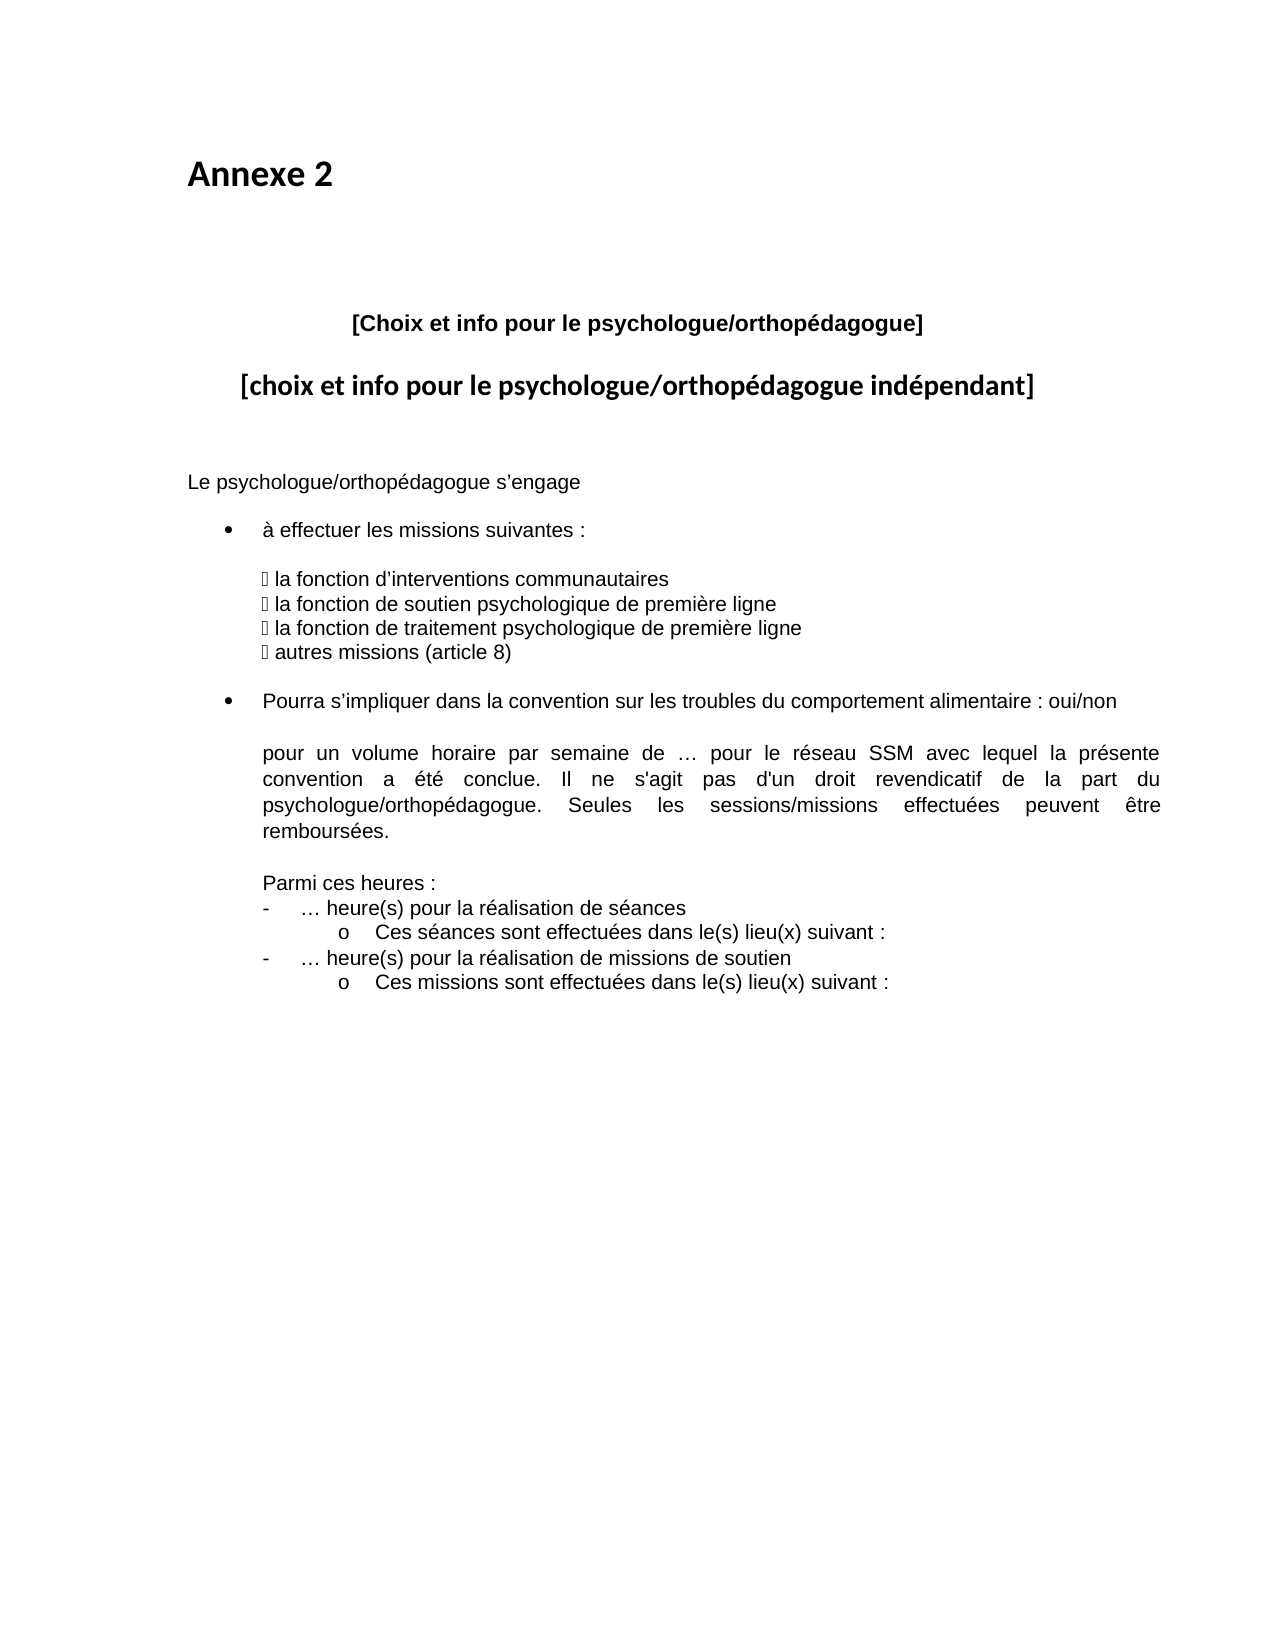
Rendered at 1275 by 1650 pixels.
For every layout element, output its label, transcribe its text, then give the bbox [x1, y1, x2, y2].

text [Choix et info pour le psychologue/orthopédagogue] [187, 310, 1087, 336]
text [choix et info pour le psychologue/orthopédagogue indépendant] [187, 367, 1087, 403]
table_header Le psychologue/orthopédagogue s’engage à effectuer les missions suivantes : la fonction d’interventions communautaires la fonction de soutien psychologique de première ligne la fonction de traitement psychologique de première ligne autres missions (article 8) Pourra s’impliquer dans la convention sur les troubles du comportement alimentaire : oui/non pour un volume horaire par semaine de … pour le réseau SSM avec lequel la présente convention a été conclue. Il ne s'agit pas d'un droit revendicatif de la part du psychologue/orthopédagogue. Seules les sessions/missions effectuées peuvent être remboursées. Parmi ces heures : … heure(s) pour la réalisation de séances Ces séances sont effectuées dans le(s) lieu(x) suivant : … heure(s) pour la réalisation de missions de soutien Ces missions sont effectuées dans le(s) lieu(x) suivant : [180, 470, 1169, 1072]
text Annexe 2 [187, 150, 1087, 196]
